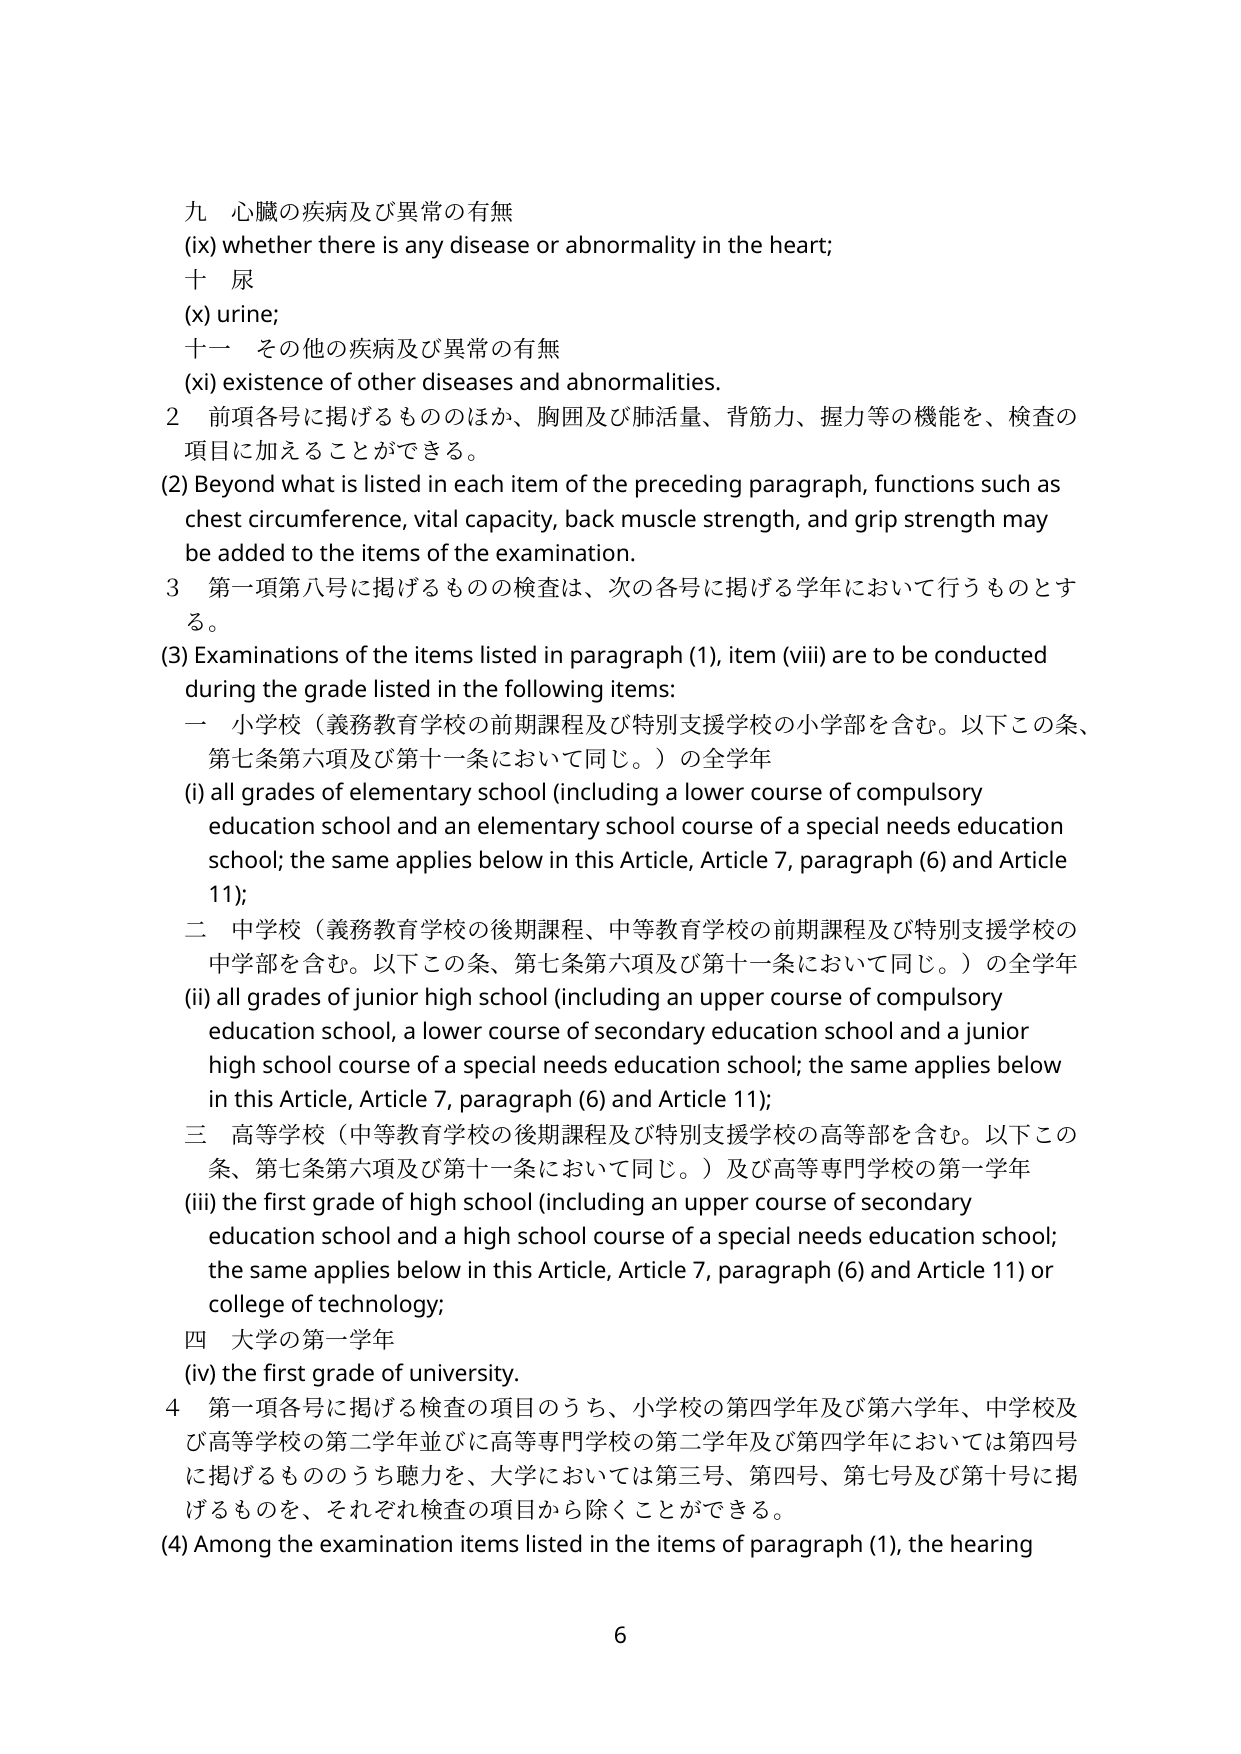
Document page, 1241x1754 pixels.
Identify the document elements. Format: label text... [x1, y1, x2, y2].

text 三 高等学校（中等教育学校の後期課程及び特別支援学校の高等部を含む。以下この条、第七条第六項及び第十一条において同じ。）及び高等専門学校の第一学年 [184, 1116, 1079, 1184]
text (ix) whether there is any disease or abnormality in the heart; [184, 228, 1079, 262]
text 二 中学校（義務教育学校の後期課程、中等教育学校の前期課程及び特別支援学校の中学部を含む。以下この条、第七条第六項及び第十一条において同じ。）の全学年 [184, 911, 1079, 979]
text ３ 第一項第八号に掲げるものの検査は、次の各号に掲げる学年において行うものとする。 [161, 569, 1079, 638]
text (i) all grades of elementary school (including a lower course of compulsory education school and an elementary school course of a special needs education school; the same applies below in this Article, Article 7, paragraph (6) and Article 11); [184, 774, 1079, 911]
text (iii) the first grade of high school (including an upper course of secondary education school and a high school course of a special needs education school; the same applies below in this Article, Article 7, paragraph (6) and Article 11) or college of technology; [184, 1184, 1079, 1321]
text 一 小学校（義務教育学校の前期課程及び特別支援学校の小学部を含む。以下この条、第七条第六項及び第十一条において同じ。）の全学年 [184, 706, 1079, 774]
text (2) Beyond what is listed in each item of the preceding paragraph, functions such as chest circumference, vital capacity, back muscle strength, and grip strength may be added to the items of the examination. [161, 467, 1079, 569]
text (x) urine; [184, 296, 1079, 330]
text 四 大学の第一学年 [184, 1321, 1079, 1355]
text ４ 第一項各号に掲げる検査の項目のうち、小学校の第四学年及び第六学年、中学校及び高等学校の第二学年並びに高等専門学校の第二学年及び第四学年においては第四号に掲げるもののうち聴力を、大学においては第三号、第四号、第七号及び第十号に掲げるものを、それぞれ検査の項目から除くことができる。 [161, 1389, 1079, 1526]
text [161, 1526, 1079, 1560]
text (xi) existence of other diseases and abnormalities. [184, 364, 1079, 399]
text (ii) all grades of junior high school (including an upper course of compulsory education school, a lower course of secondary education school and a junior high school course of a special needs education school; the same applies below in this Article, Article 7, paragraph (6) and Article 11); [184, 979, 1079, 1116]
text (iv) the first grade of university. [184, 1355, 1079, 1389]
text 十一 その他の疾病及び異常の有無 [184, 330, 1079, 364]
text ２ 前項各号に掲げるもののほか、胸囲及び肺活量、背筋力、握力等の機能を、検査の項目に加えることができる。 [161, 399, 1079, 467]
text 九 心臓の疾病及び異常の有無 [184, 194, 1079, 228]
text (3) Examinations of the items listed in paragraph (1), item (viii) are to be conducted during the grade listed in the following items: [161, 638, 1079, 706]
text 十 尿 [184, 262, 1079, 296]
